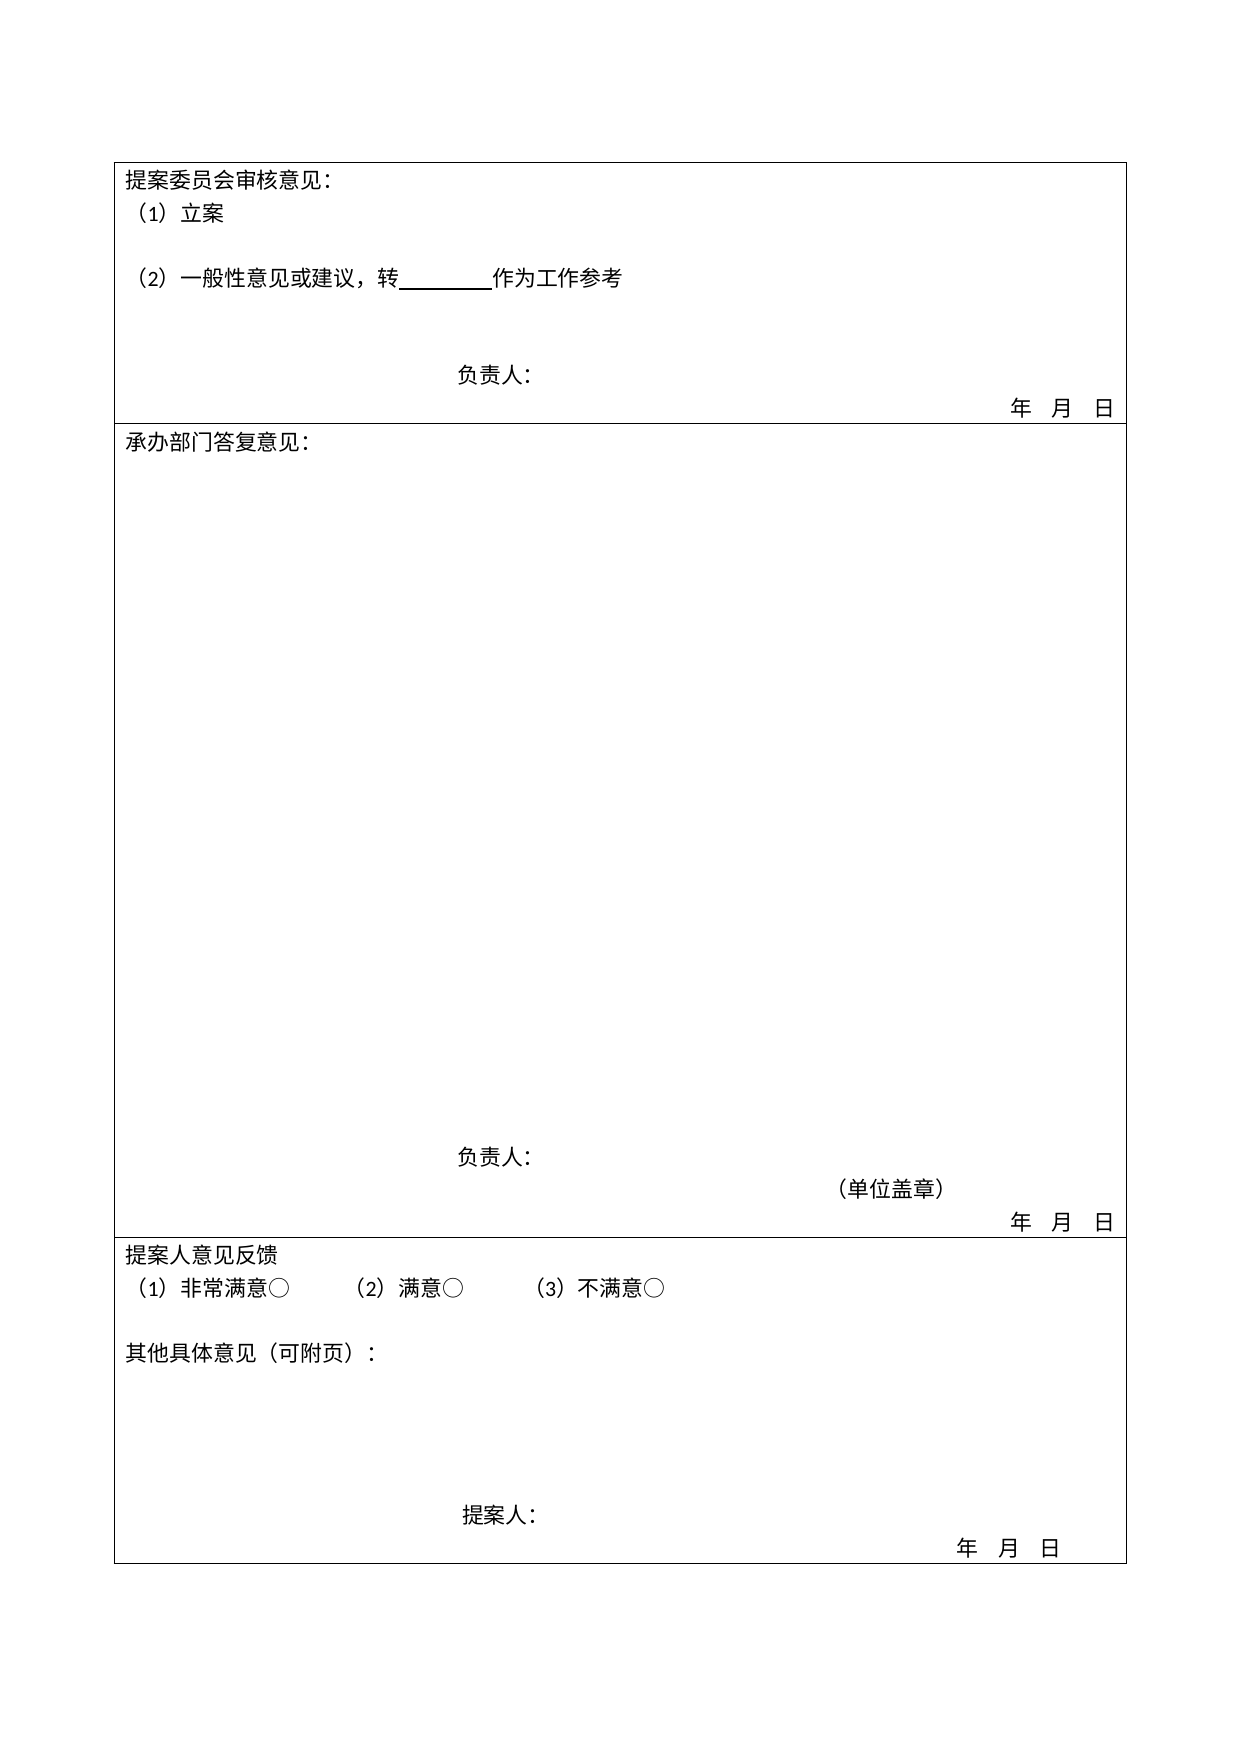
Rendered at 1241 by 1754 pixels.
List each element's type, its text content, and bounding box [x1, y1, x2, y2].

table_cell 提案委员会审核意见： （1）立案 （2）一般性意见或建议，转 作为工作参考 负责人： 年 月 日 [115, 163, 1126, 423]
table_cell 承办部门答复意见： 负责人： （单位盖章） 年 月 日 [115, 424, 1126, 1237]
table_cell 提案人意见反馈 （1）非常满意○ （2）满意○ （3）不满意○ 其他具体意见（可附页）： 提案人： 年 月 日 [115, 1238, 1126, 1563]
